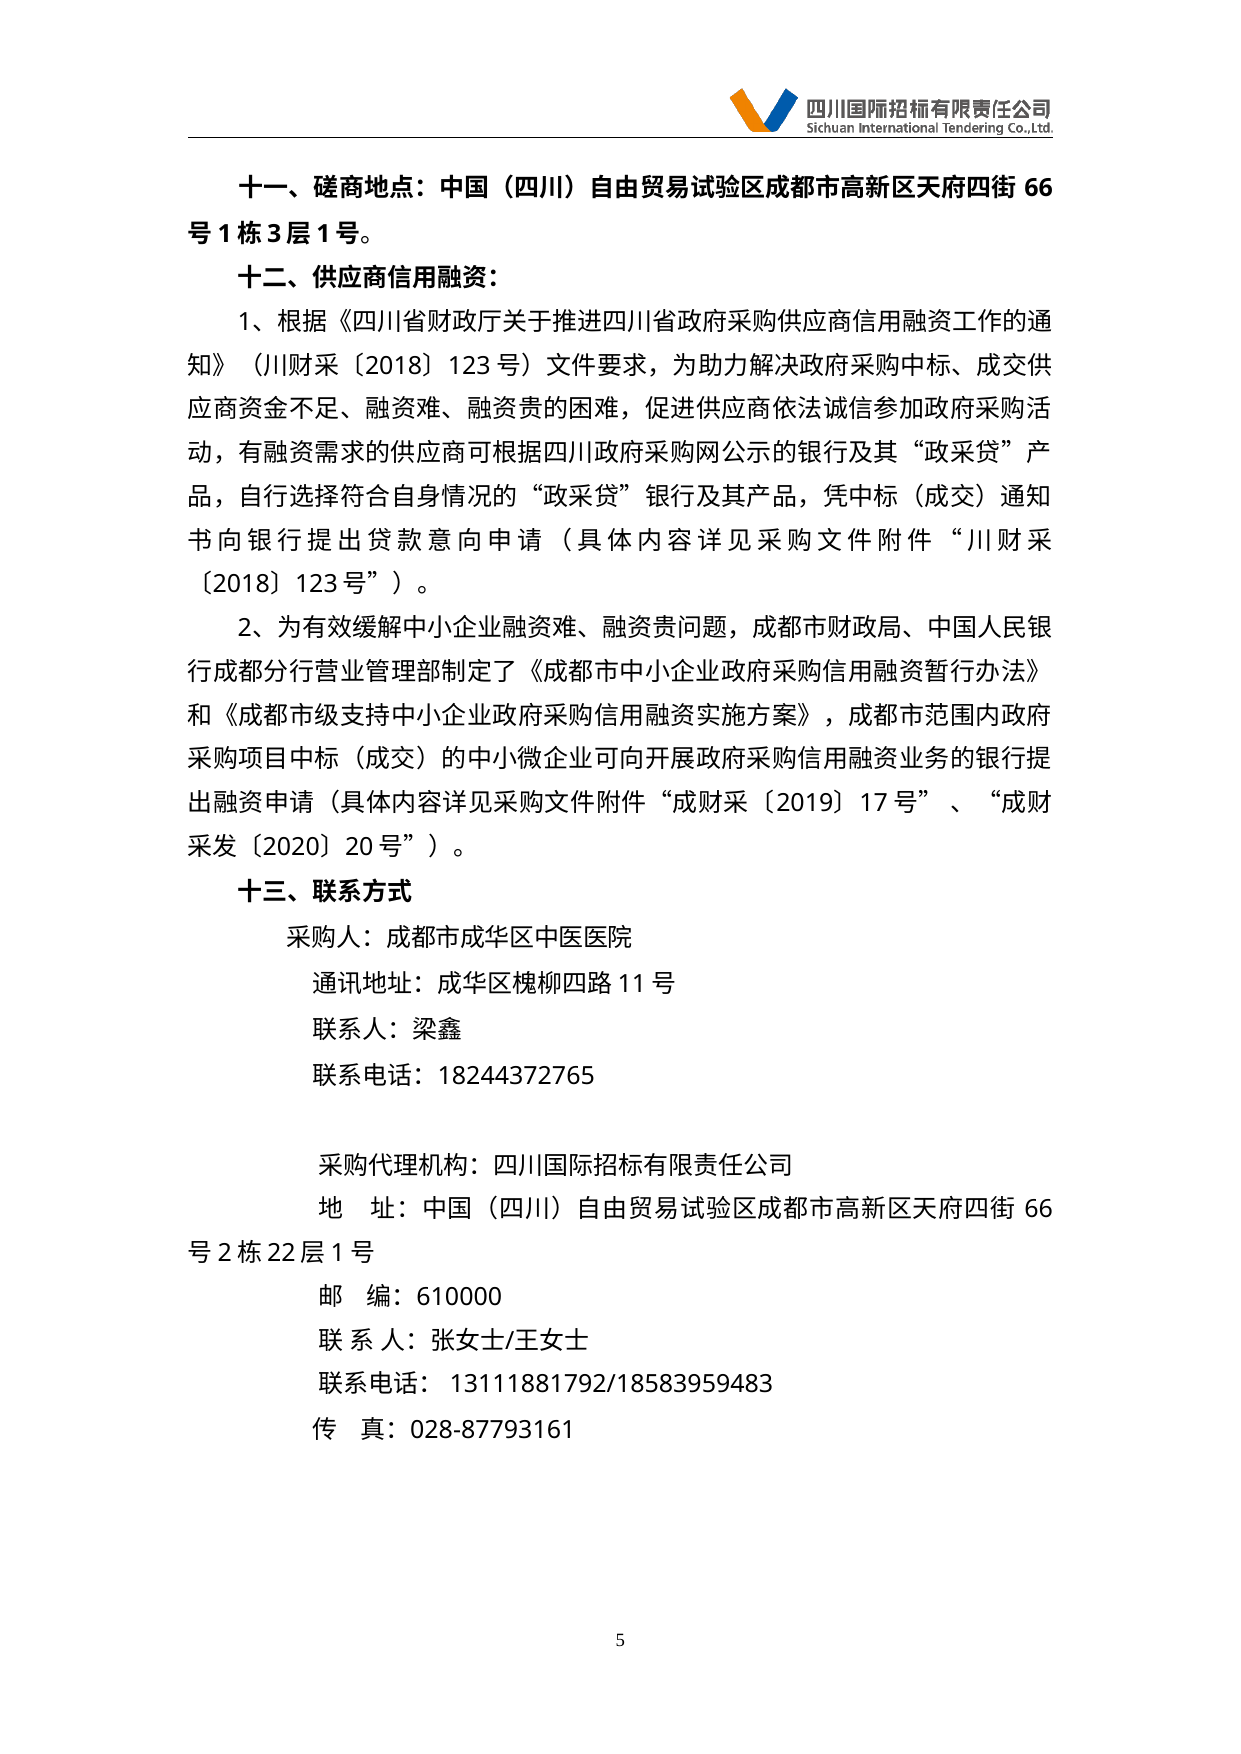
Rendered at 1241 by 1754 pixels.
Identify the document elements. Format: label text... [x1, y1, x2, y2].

text 联 系 人：张女士/王女士 [187, 1314, 1053, 1358]
text 十一、磋商地点：中国（四川）自由贸易试验区成都市高新区天府四街66号1栋3层1号。 [187, 160, 1053, 252]
text 采购代理机构：四川国际招标有限责任公司 [187, 1139, 1053, 1183]
text 2、为有效缓解中小企业融资难、融资贵问题，成都市财政局、中国人民银行成都分行营业管理部制定了《成都市中小企业政府采购信用融资暂行办法》和《成都市级支持中小企业政府采购信用融资实施方案》，成都市范围内政府采购项目中标（成交）的中小微企业可向开展政府采购信用融资业务的银行提出融资申请（具体内容详见采购文件附件“成财采〔2019〕17号” 、“成财采发〔2020〕20号”）。 [187, 602, 1053, 864]
text 十二、供应商信用融资： [187, 252, 1053, 295]
text 通讯地址：成华区槐柳四路11号 [187, 956, 1053, 1002]
text 邮 编：610000 [187, 1270, 1053, 1314]
text 十三、联系方式 [187, 864, 1053, 910]
text 1、根据《四川省财政厅关于推进四川省政府采购供应商信用融资工作的通知》（川财采〔2018〕123号）文件要求，为助力解决政府采购中标、成交供应商资金不足、融资难、融资贵的困难，促进供应商依法诚信参加政府采购活动，有融资需求的供应商可根据四川政府采购网公示的银行及其“政采贷”产品，自行选择符合自身情况的“政采贷”银行及其产品，凭中标（成交）通知书向银行提出贷款意向申请（具体内容详见采购文件附件“川财采〔2018〕123号”）。 [187, 295, 1053, 602]
picture [729, 88, 1053, 135]
text 传 真：028-87793161 [187, 1402, 1053, 1447]
text 地 址：中国（四川）自由贸易试验区成都市高新区天府四街66号2栋22层1号 [187, 1183, 1053, 1270]
text 联系电话： 13111881792/18583959483 [187, 1358, 1053, 1402]
text 采购人：成都市成华区中医医院 [187, 910, 1053, 956]
text 联系电话：18244372765 [187, 1047, 1053, 1093]
text 联系人：梁鑫 [187, 1002, 1053, 1047]
